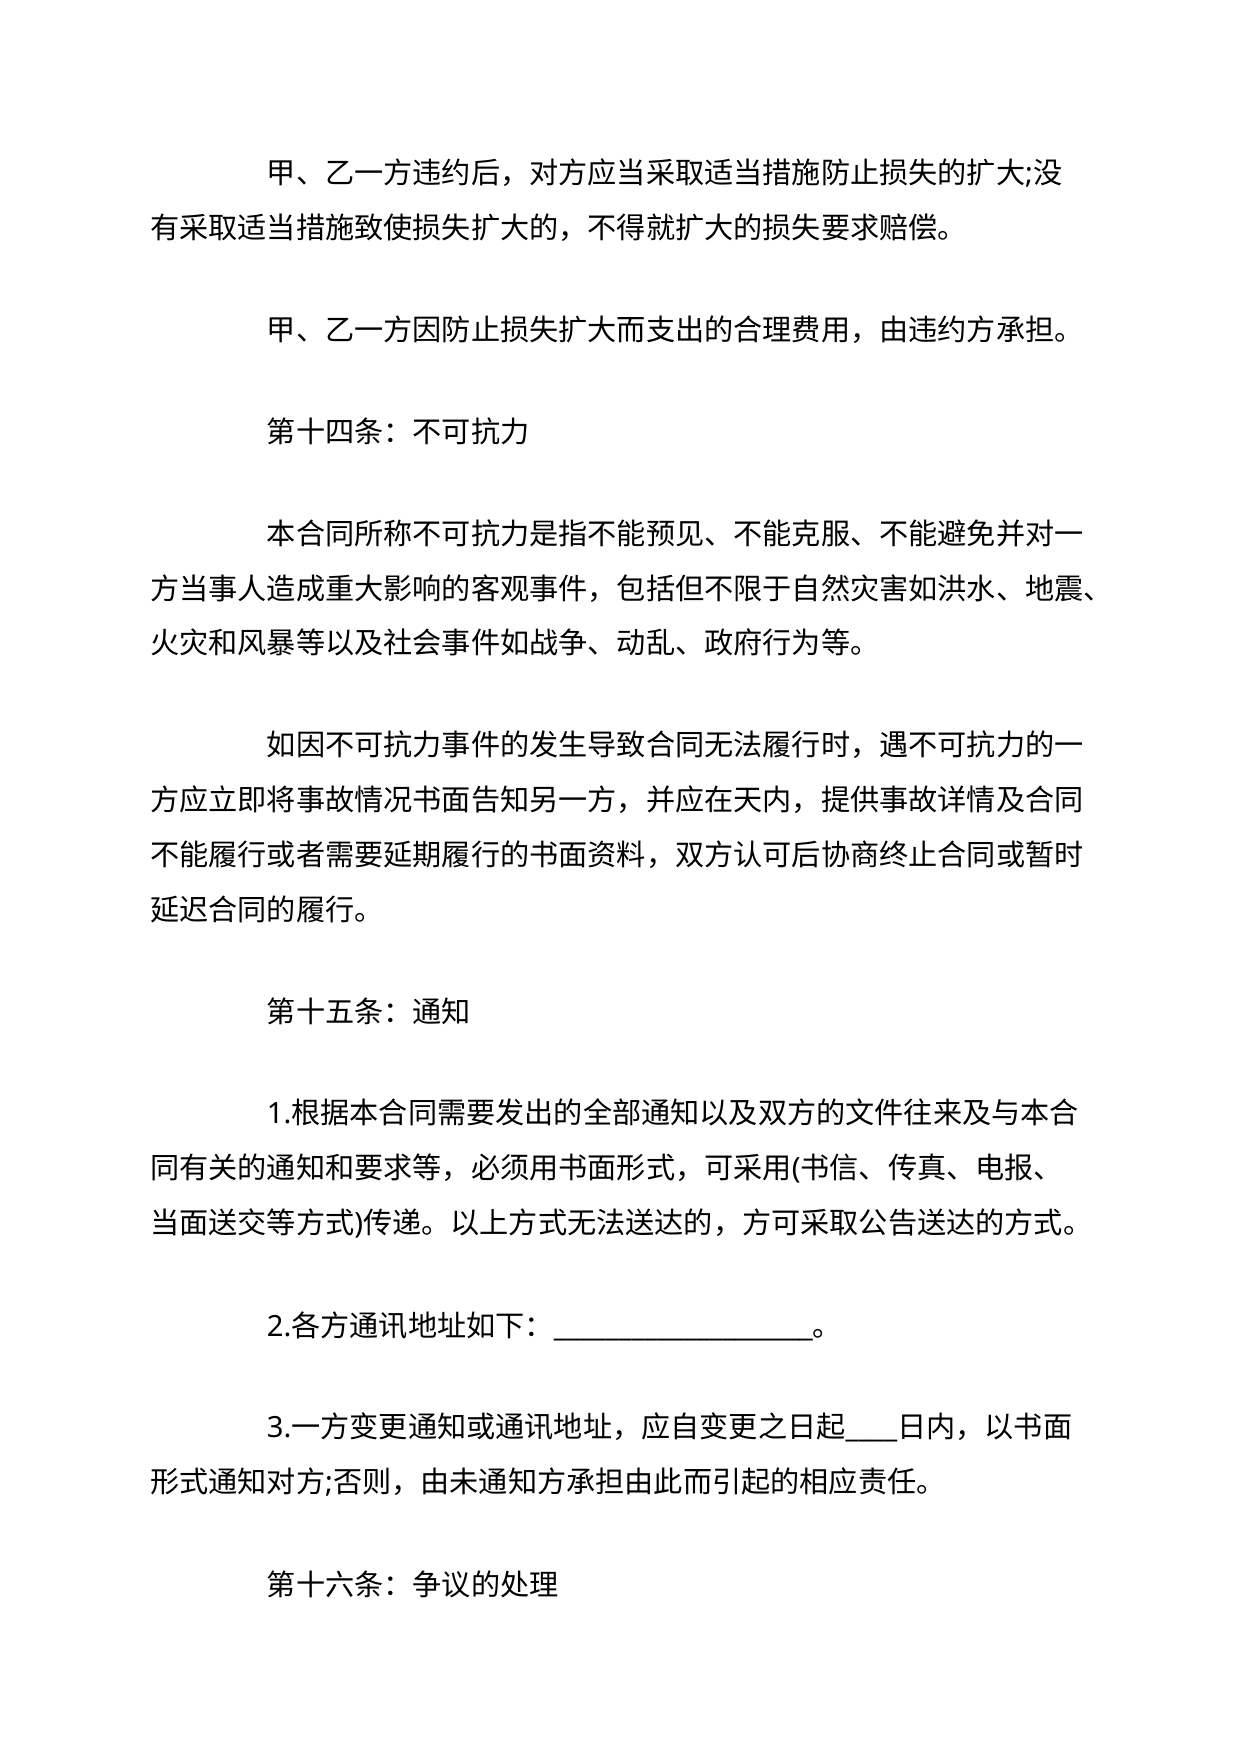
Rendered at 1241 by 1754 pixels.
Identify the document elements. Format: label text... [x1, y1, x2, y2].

text 如因不可抗力事件的发生导致合同无法履行时，遇不可抗力的一方应立即将事故情况书面告知另一方，并应在天内，提供事故详情及合同不能履行或者需要延期履行的书面资料，双方认可后协商终止合同或暂时延迟合同的履行。 [150, 722, 1090, 929]
text 3.一方变更通知或通讯地址，应自变更之日起____日内，以书面形式通知对方;否则，由未通知方承担由此而引起的相应责任。 [150, 1404, 1090, 1501]
text 1.根据本合同需要发出的全部通知以及双方的文件往来及与本合同有关的通知和要求等，必须用书面形式，可采用(书信、传真、电报、当面送交等方式)传递。以上方式无法送达的，方可采取公告送达的方式。 [150, 1090, 1090, 1242]
text 第十六条：争议的处理 [150, 1561, 1090, 1603]
text 甲、乙一方因防止损失扩大而支出的合理费用，由违约方承担。 [150, 307, 1090, 349]
text 第十四条：不可抗力 [150, 408, 1090, 451]
text 2.各方通讯地址如下：____________________。 [150, 1302, 1090, 1344]
text 第十五条：通知 [150, 988, 1090, 1031]
text 本合同所称不可抗力是指不能预见、不能克服、不能避免并对一方当事人造成重大影响的客观事件，包括但不限于自然灾害如洪水、地震、火灾和风暴等以及社会事件如战争、动乱、政府行为等。 [150, 510, 1090, 662]
text 甲、乙一方违约后，对方应当采取适当措施防止损失的扩大;没有采取适当措施致使损失扩大的，不得就扩大的损失要求赔偿。 [150, 150, 1090, 247]
